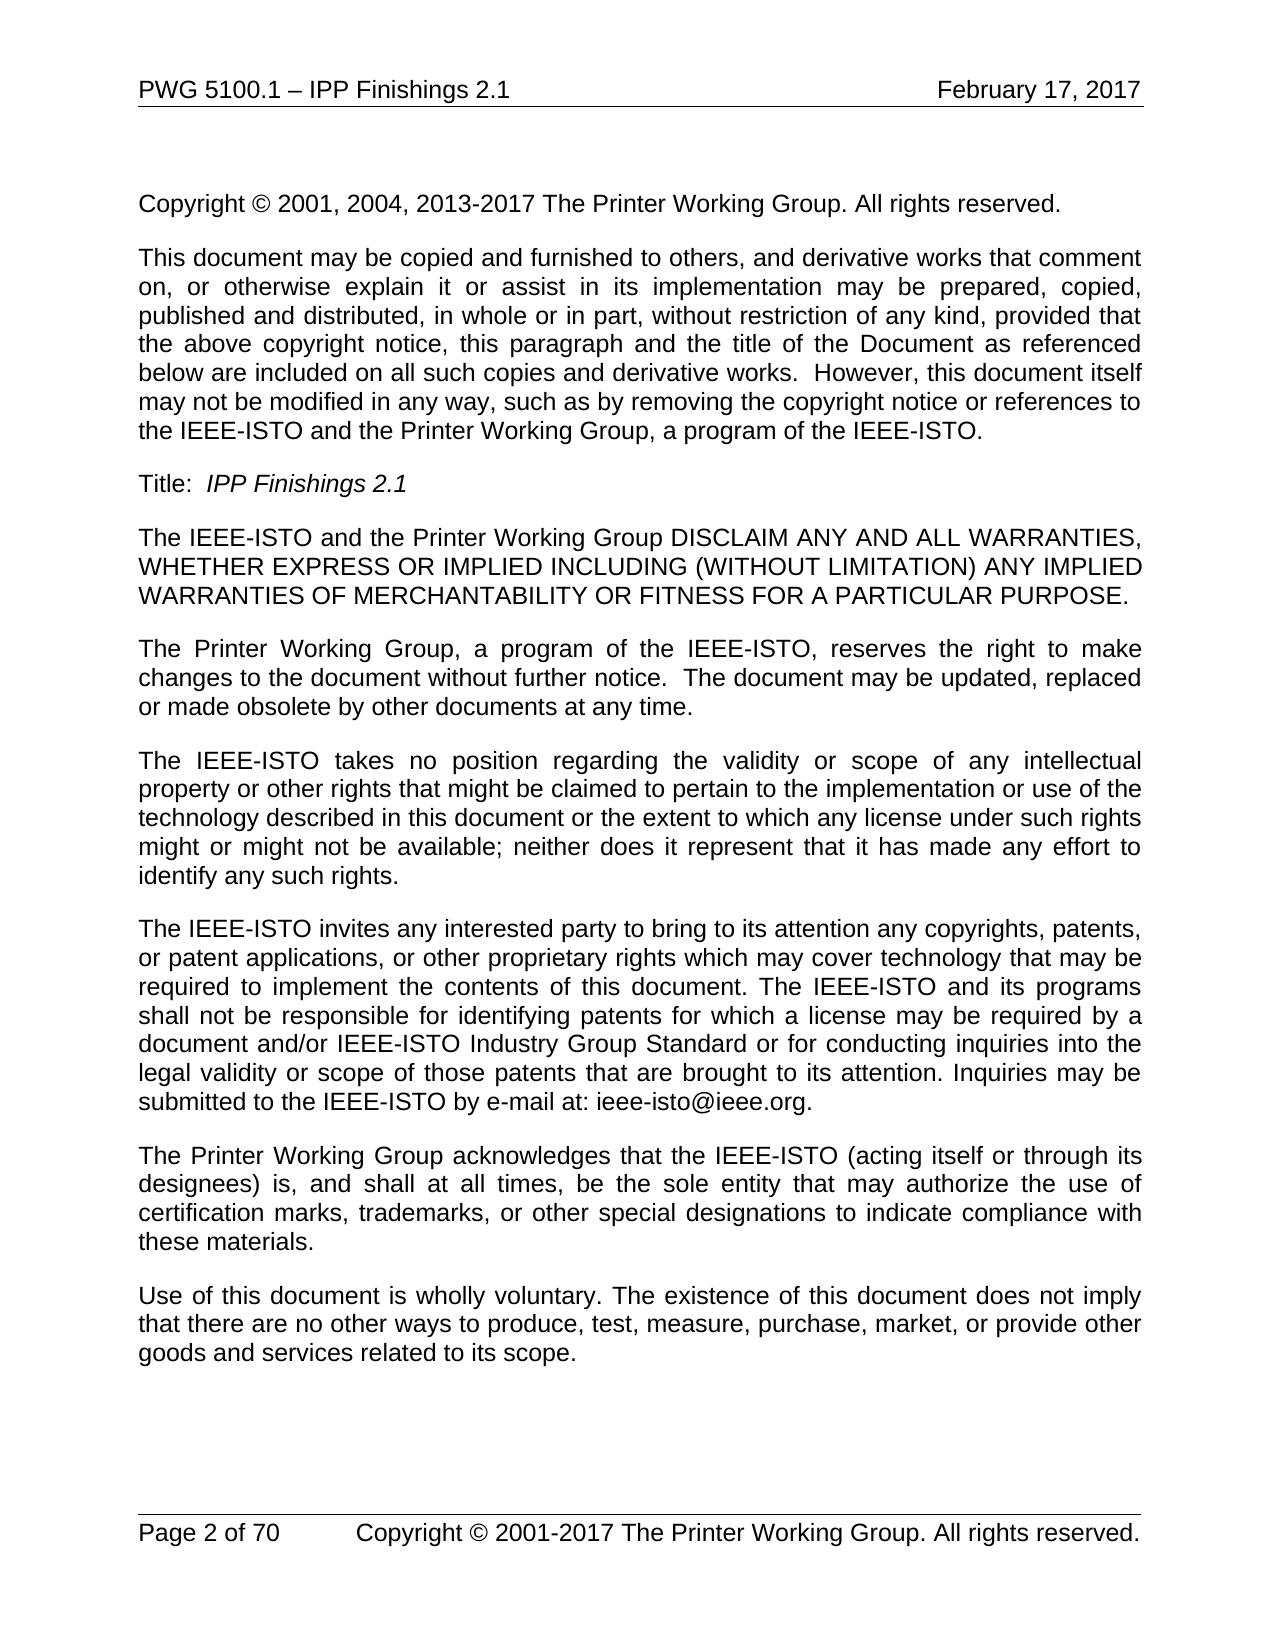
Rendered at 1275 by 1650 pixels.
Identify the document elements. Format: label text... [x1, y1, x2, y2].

text The Printer Working Group acknowledges that the IEEE-ISTO (acting itself or through its designees) is, and shall at all times, be the sole entity that may authorize the use of certification marks, trademarks, or other special designations to indicate compliance with these materials. [138, 1141, 1144, 1256]
text The IEEE-ISTO invites any interested party to bring to its attention any copyrights, patents, or patent applications, or other proprietary rights which may cover technology that may be required to implement the contents of this document. The IEEE-ISTO and its programs shall not be responsible for identifying patents for which a license may be required by a document and/or IEEE-ISTO Industry Group Standard or for conducting inquiries into the legal validity or scope of those patents that are brought to its attention. Inquiries may be submitted to the IEEE-ISTO by e-mail at: ieee-isto@ieee.org. [138, 914, 1144, 1116]
text Copyright © 2001, 2004, 2013-2017 The Printer Working Group. All rights reserved. [138, 189, 1144, 218]
text Title: IPP Finishings 2.1 [138, 469, 1144, 498]
text The Printer Working Group, a program of the IEEE-ISTO, reserves the right to make changes to the document without further notice. The document may be updated, replaced or made obsolete by other documents at any time. [138, 634, 1144, 721]
text The IEEE-ISTO takes no position regarding the validity or scope of any intellectual property or other rights that might be claimed to pertain to the implementation or use of the technology described in this document or the extent to which any license under such rights might or might not be available; neither does it represent that it has made any effort to identify any such rights. [138, 746, 1144, 889]
text Use of this document is wholly voluntary. The existence of this document does not imply that there are no other ways to produce, test, measure, purchase, market, or provide other goods and services related to its scope. [138, 1281, 1144, 1367]
text The IEEE-ISTO and the Printer Working Group DISCLAIM ANY AND ALL WARRANTIES, WHETHER EXPRESS OR IMPLIED INCLUDING (WITHOUT LIMITATION) ANY IMPLIED WARRANTIES OF MERCHANTABILITY OR FITNESS FOR A PARTICULAR PURPOSE. [138, 523, 1144, 609]
text This document may be copied and furnished to others, and derivative works that comment on, or otherwise explain it or assist in its implementation may be prepared, copied, published and distributed, in whole or in part, without restriction of any kind, provided that the above copyright notice, this paragraph and the title of the Document as referenced below are included on all such copies and derivative works. However, this document itself may not be modified in any way, such as by removing the copyright notice or references to the IEEE-ISTO and the Printer Working Group, a program of the IEEE-ISTO. [138, 243, 1144, 444]
